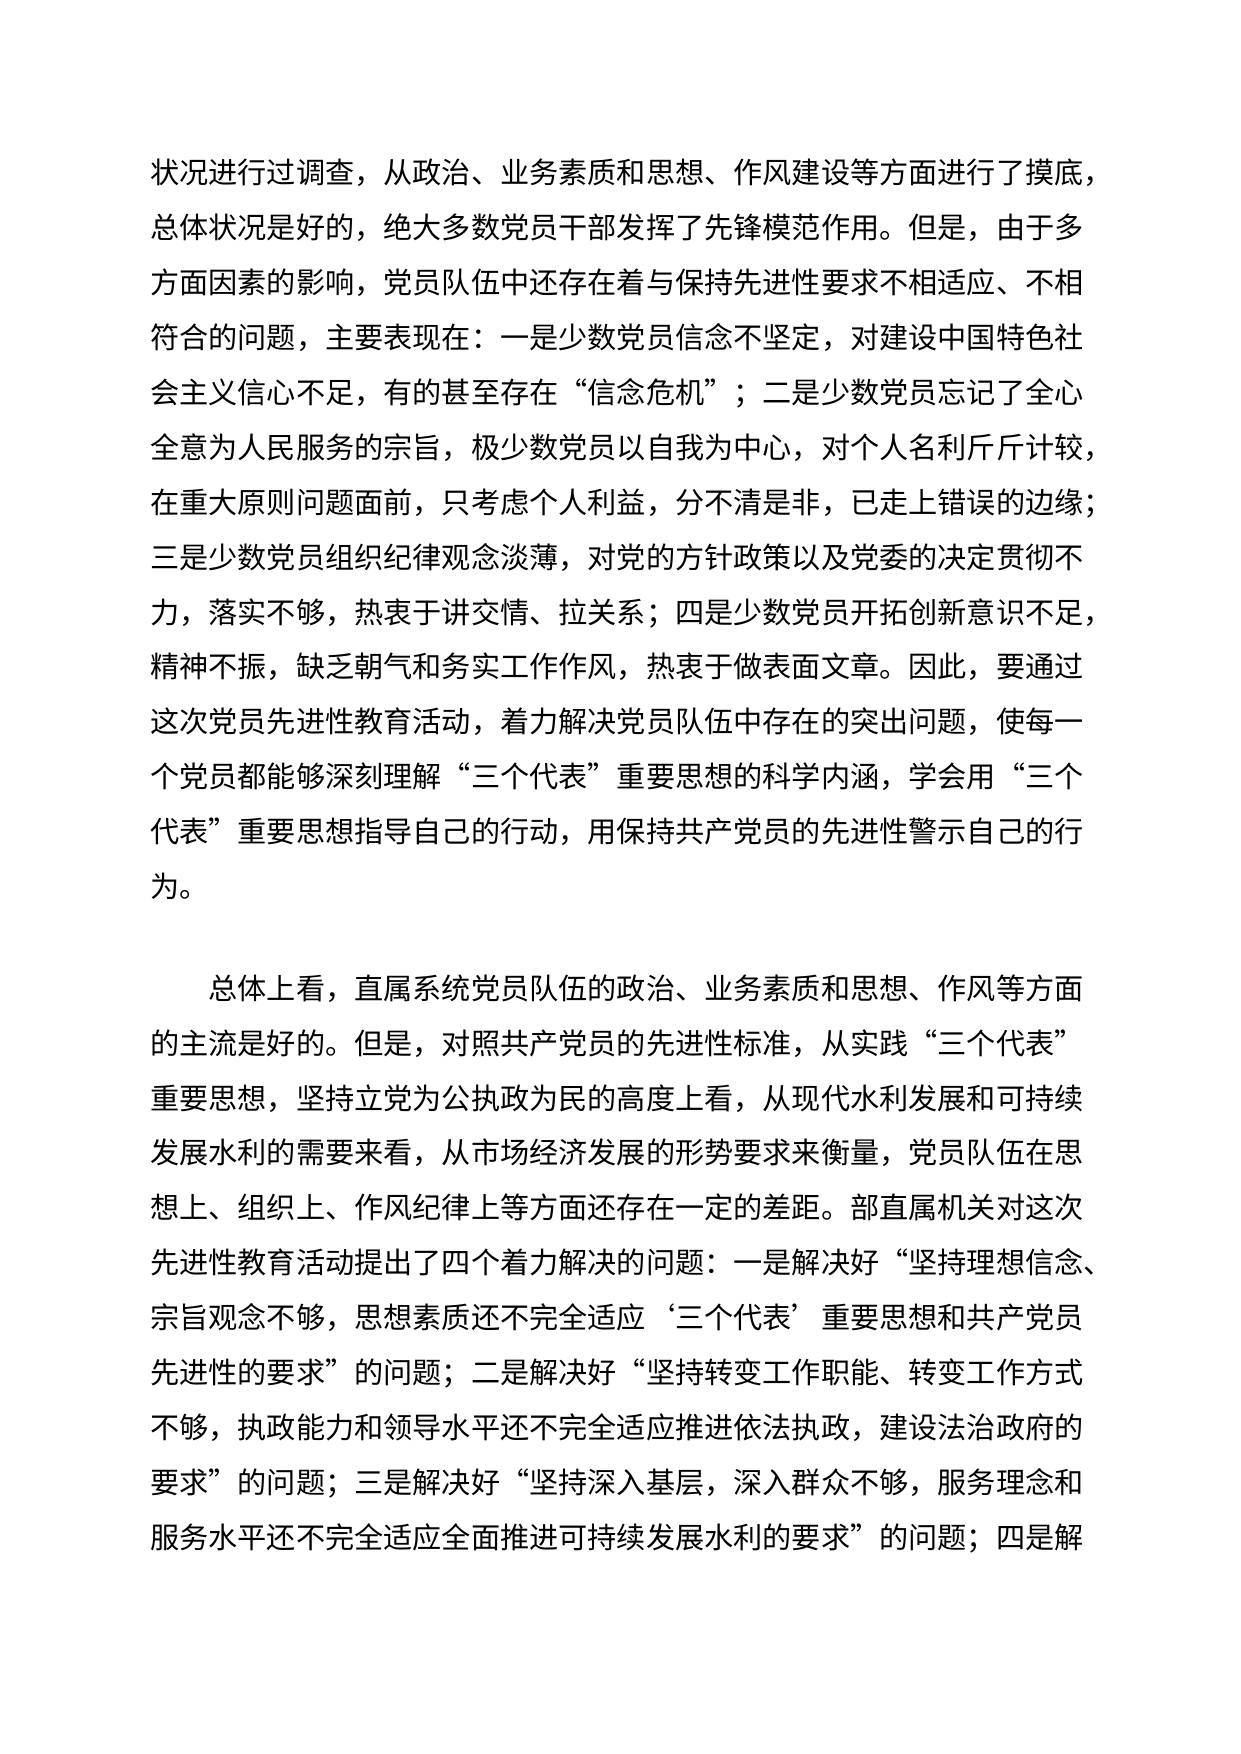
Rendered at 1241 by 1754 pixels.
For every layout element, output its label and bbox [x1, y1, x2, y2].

text [150, 965, 1090, 1557]
text [150, 150, 1090, 906]
